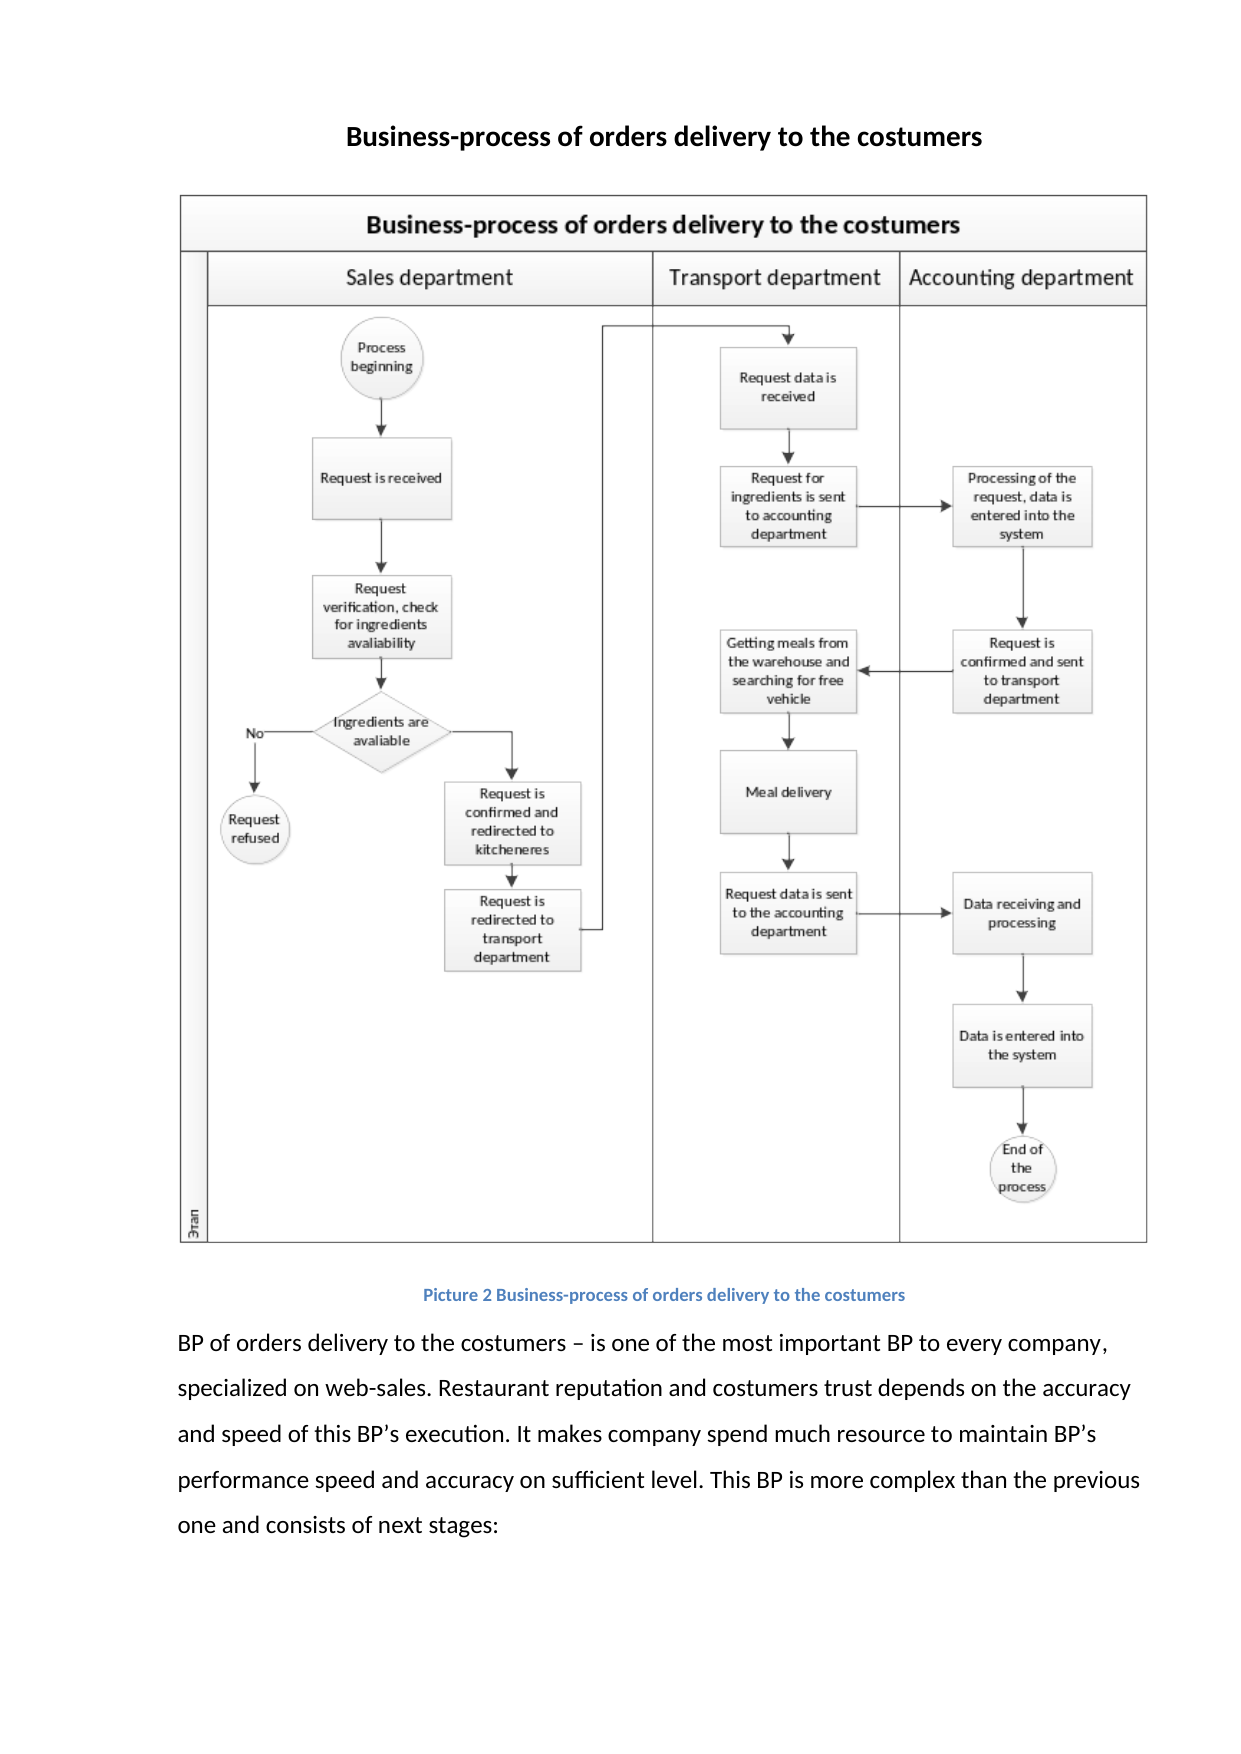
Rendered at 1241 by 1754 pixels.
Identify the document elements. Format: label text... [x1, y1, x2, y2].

text BP of orders delivery to the costumers – is one of the most important BP to every company, specialized on web-sales. Restaurant reputation and costumers trust depends on the accuracy and speed of this BP’s execution. It makes company spend much resource to maintain BP’s performance speed and accuracy on sufficient level. This BP is more complex than the previous one and consists of next stages: [177, 1327, 1152, 1540]
text Business-process of orders delivery to the costumers [177, 118, 1152, 154]
text Picture 2 Business-process of orders delivery to the costumers [177, 1283, 1152, 1306]
